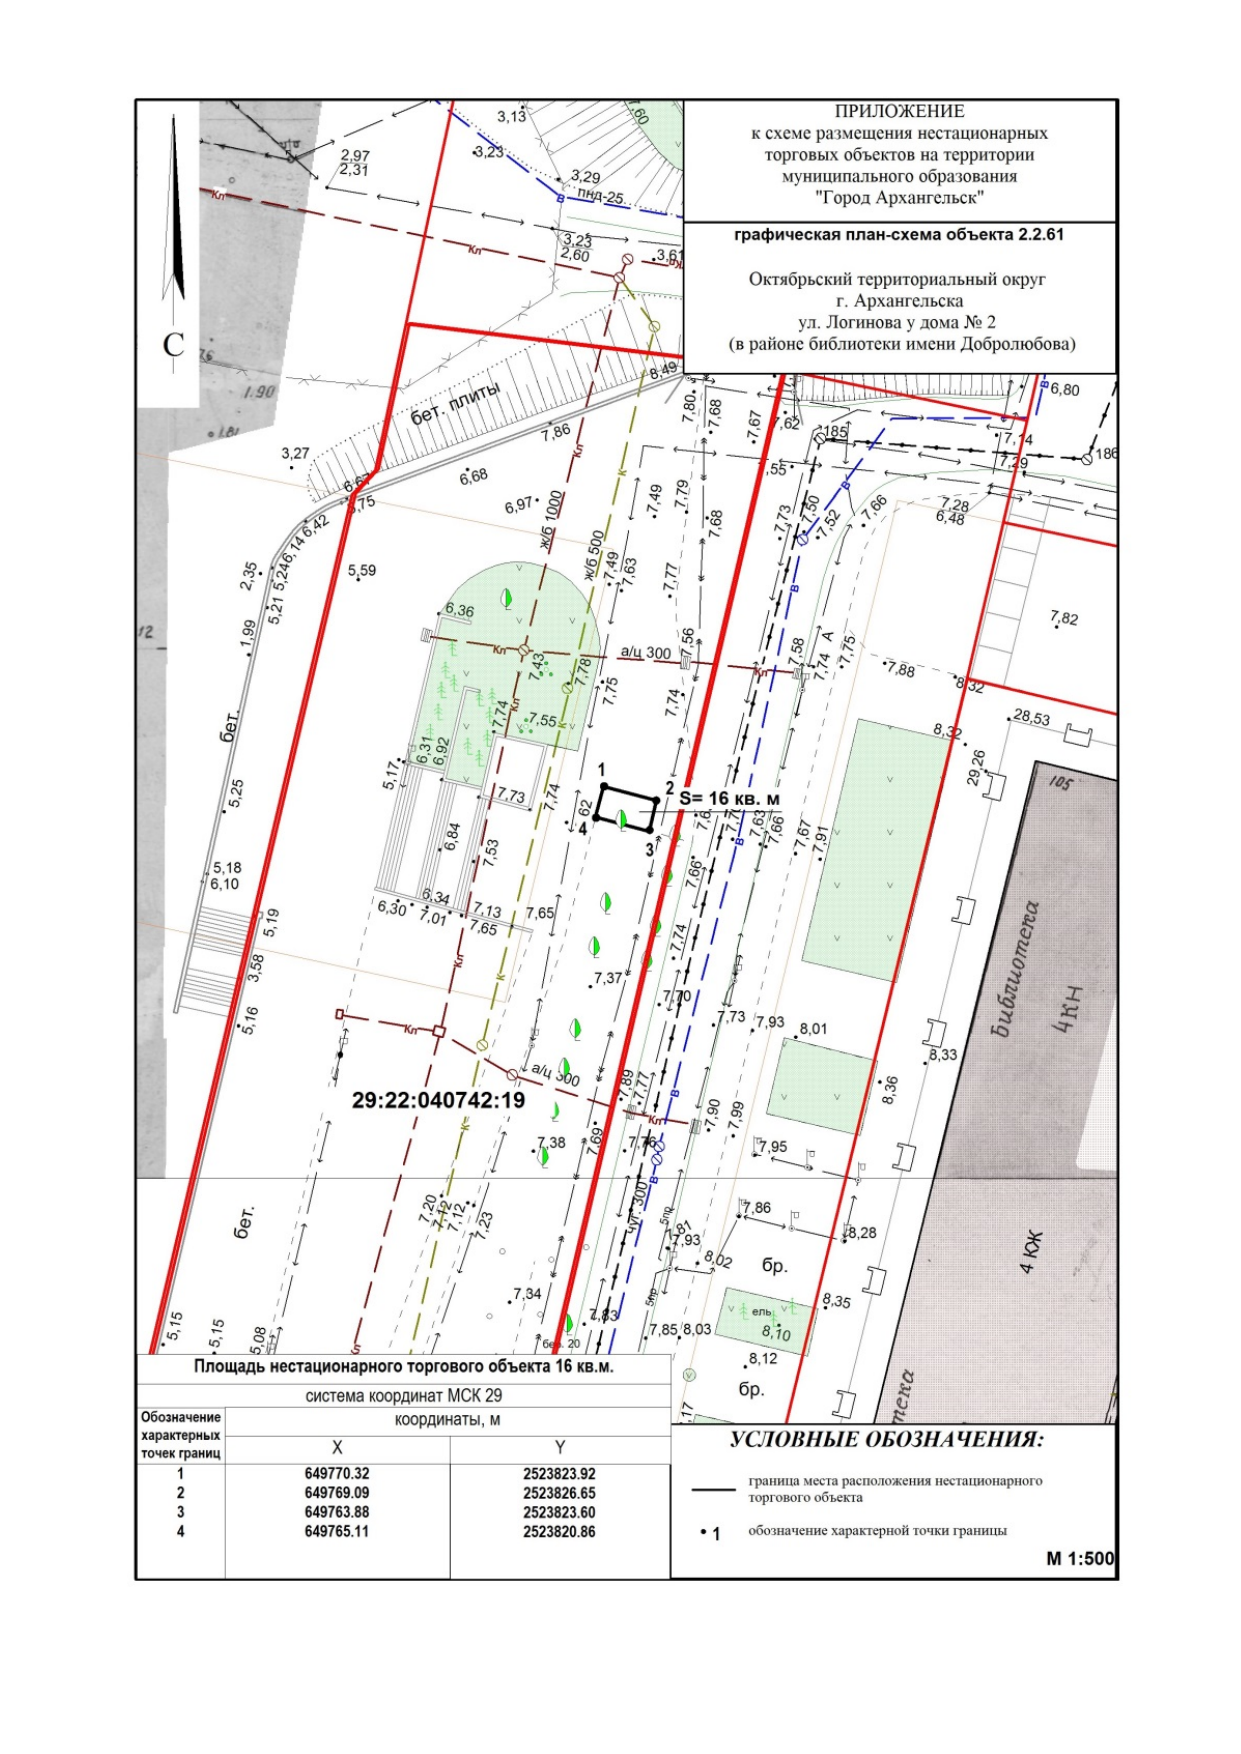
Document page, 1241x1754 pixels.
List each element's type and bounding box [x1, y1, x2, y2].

picture [119, 88, 1136, 1587]
